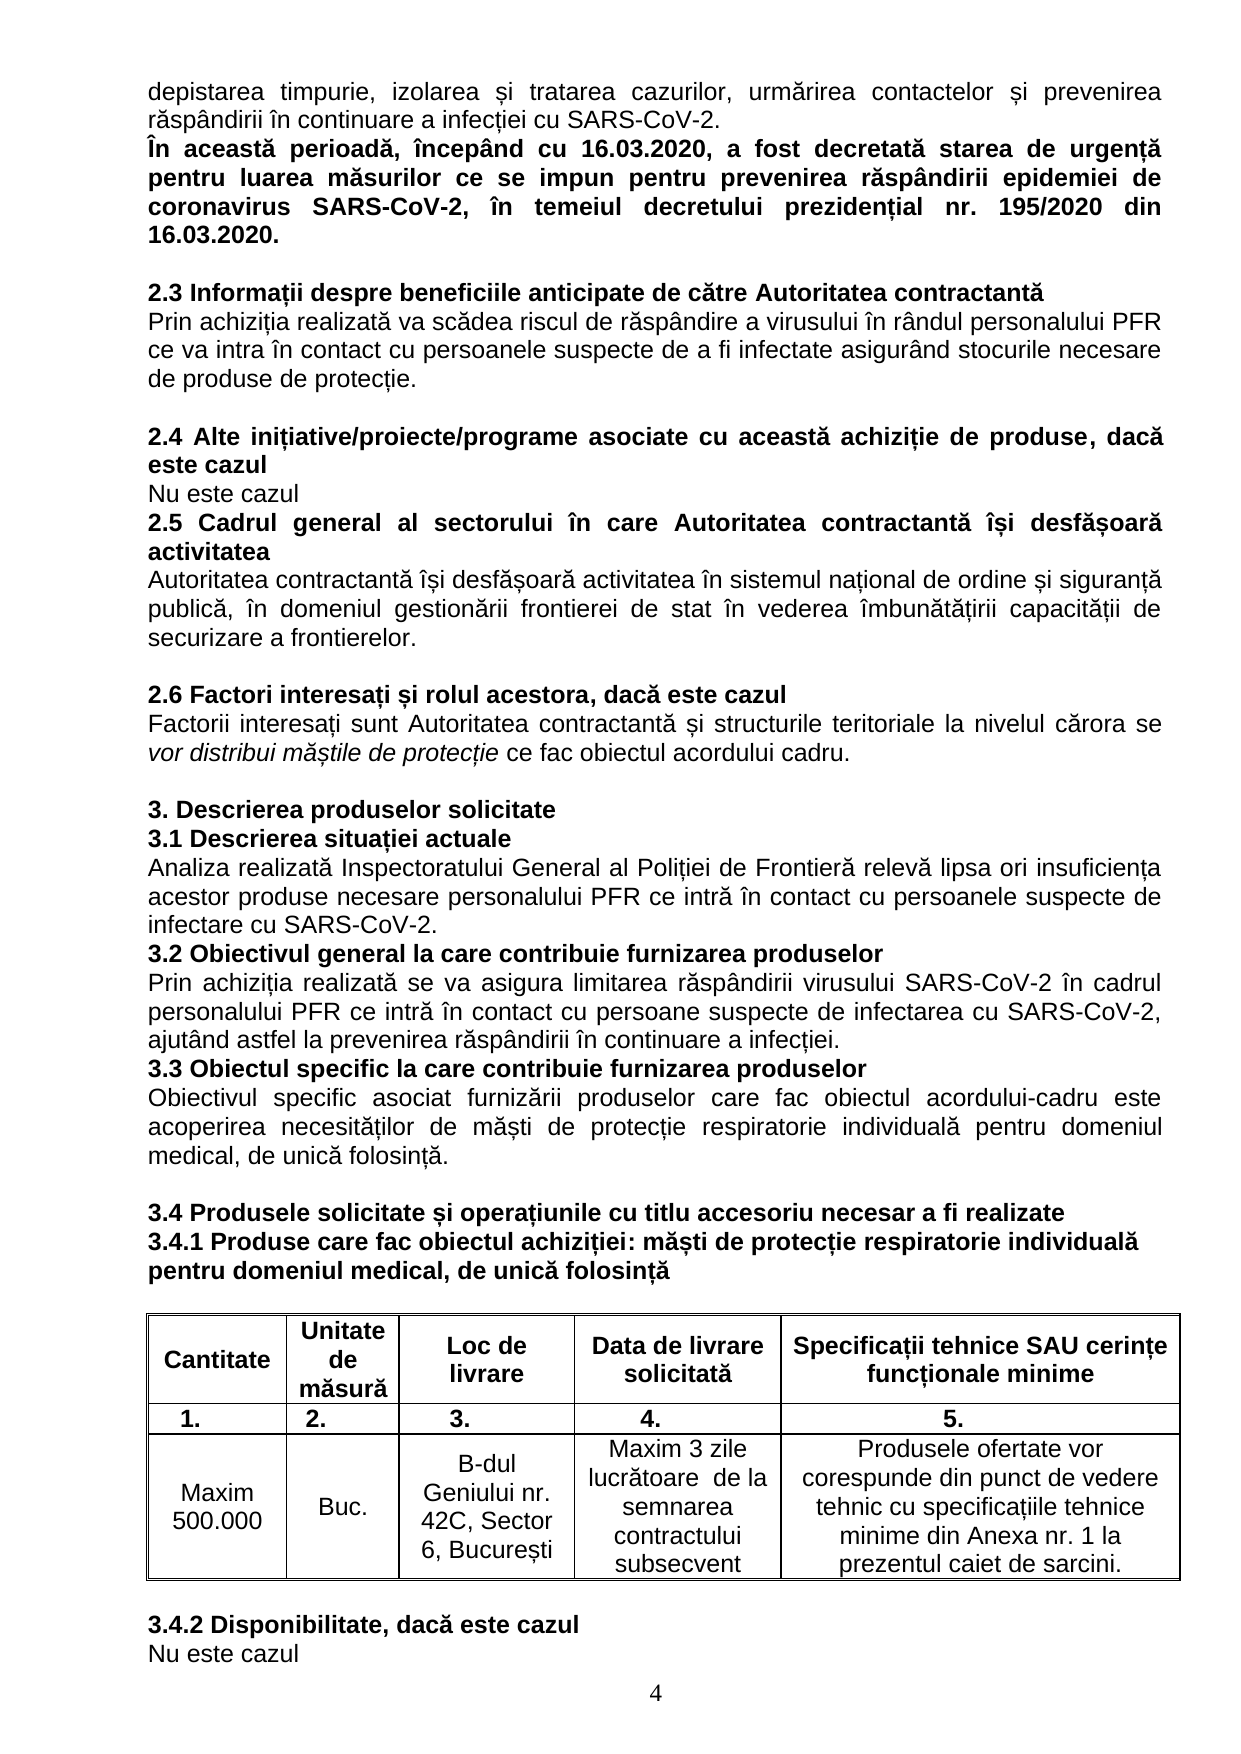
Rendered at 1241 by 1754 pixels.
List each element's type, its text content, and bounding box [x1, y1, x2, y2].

table_cell [149, 1404, 286, 1433]
subtitle 2.4 Alte inițiative/proiecte/programe asociate cu această achiziție de produse, dacă este cazul [148, 422, 1163, 479]
table_cell Buc. [287, 1435, 398, 1578]
subtitle 3.3 Obiectul specific la care contribuie furnizarea produselor [148, 1054, 1163, 1083]
table_cell [400, 1404, 574, 1433]
text În această perioadă, începând cu 16.03.2020, a fost decretată starea de urgență pentru luarea măsurilor ce se impun pentru prevenirea răspândirii epidemiei de coronavirus SARS-CoV-2, în temeiul decretului prezidențial nr. 195/2020 din 16.03.2020. [148, 134, 1163, 249]
subtitle 3. Descrierea produselor solicitate [148, 796, 1163, 824]
table_header Unitate de măsură [287, 1316, 398, 1402]
subtitle 2.5 Cadrul general al sectorului în care Autoritatea contractantă își desfășoară activitatea [148, 508, 1163, 566]
subtitle 3.1 Descrierea situației actuale [148, 824, 1163, 853]
table_cell Maxim 3 zile lucrătoare de la semnarea contractului subsecvent [575, 1435, 780, 1578]
text Analiza realizată Inspectoratului General al Poliției de Frontieră relevă lipsa ori insuficiența acestor produse necesare personalului PFR ce intră în contact cu persoanele suspecte de infectare cu SARS-CoV-2. [148, 853, 1163, 939]
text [148, 77, 1163, 134]
table_cell [782, 1404, 1179, 1433]
text Prin achiziția realizată va scădea riscul de răspândire a virusului în rândul personalului PFR ce va intra în contact cu persoanele suspecte de a fi infectate asigurând stocurile necesare de produse de protecție. [148, 307, 1163, 393]
subtitle 3.2 Obiectivul general la care contribuie furnizarea produselor [148, 939, 1163, 968]
subtitle 3.4.1 Produse care fac obiectul achiziției: măști de protecție respiratorie individuală pentru domeniul medical, de unică folosință [148, 1227, 1163, 1284]
table_header Specificații tehnice SAU cerințe funcționale minime [782, 1316, 1179, 1402]
subtitle 2.3 Informații despre beneficiile anticipate de către Autoritatea contractantă [148, 278, 1163, 307]
text Autoritatea contractantă își desfășoară activitatea în sistemul național de ordine și siguranță publică, în domeniul gestionării frontierei de stat în vederea îmbunătățirii capacității de securizare a frontierelor. [148, 566, 1163, 652]
text Obiectivul specific asociat furnizării produselor care fac obiectul acordului-cadru este acoperirea necesităților de măști de protecție respiratorie individuală pentru domeniul medical, de unică folosință. [148, 1083, 1163, 1169]
subtitle 3.4 Produsele solicitate și operațiunile cu titlu accesoriu necesar a fi realizate [148, 1198, 1163, 1227]
table_header Cantitate [149, 1316, 286, 1402]
table_cell Maxim 500.000 [149, 1435, 286, 1578]
table_cell [575, 1404, 780, 1433]
subtitle 3.4.2 Disponibilitate, dacă este cazul [148, 1610, 1163, 1639]
table_cell Produsele ofertate vor corespunde din punct de vedere tehnic cu specificațiile tehnice minime din Anexa nr. 1 la prezentul caiet de sarcini. [782, 1435, 1179, 1578]
text Nu este cazul [148, 479, 1163, 508]
text Prin achiziția realizată se va asigura limitarea răspândirii virusului SARS-CoV-2 în cadrul personalului PFR ce intră în contact cu persoane suspecte de infectarea cu SARS-CoV-2, ajutând astfel la prevenirea răspândirii în continuare a infecției. [148, 968, 1163, 1054]
table_cell B-dul Geniului nr. 42C, Sector 6, București [400, 1435, 574, 1578]
text Factorii interesați sunt Autoritatea contractantă și structurile teritoriale la nivelul cărora se vor distribui măștile de protecție ce fac obiectul acordului cadru. [148, 709, 1163, 767]
text Nu este cazul [148, 1639, 1163, 1667]
table_cell [287, 1404, 398, 1433]
subtitle 2.6 Factori interesați și rolul acestora, dacă este cazul [148, 681, 1163, 709]
table_header Data de livrare solicitată [575, 1316, 780, 1402]
table_header Loc de livrare [400, 1316, 574, 1402]
